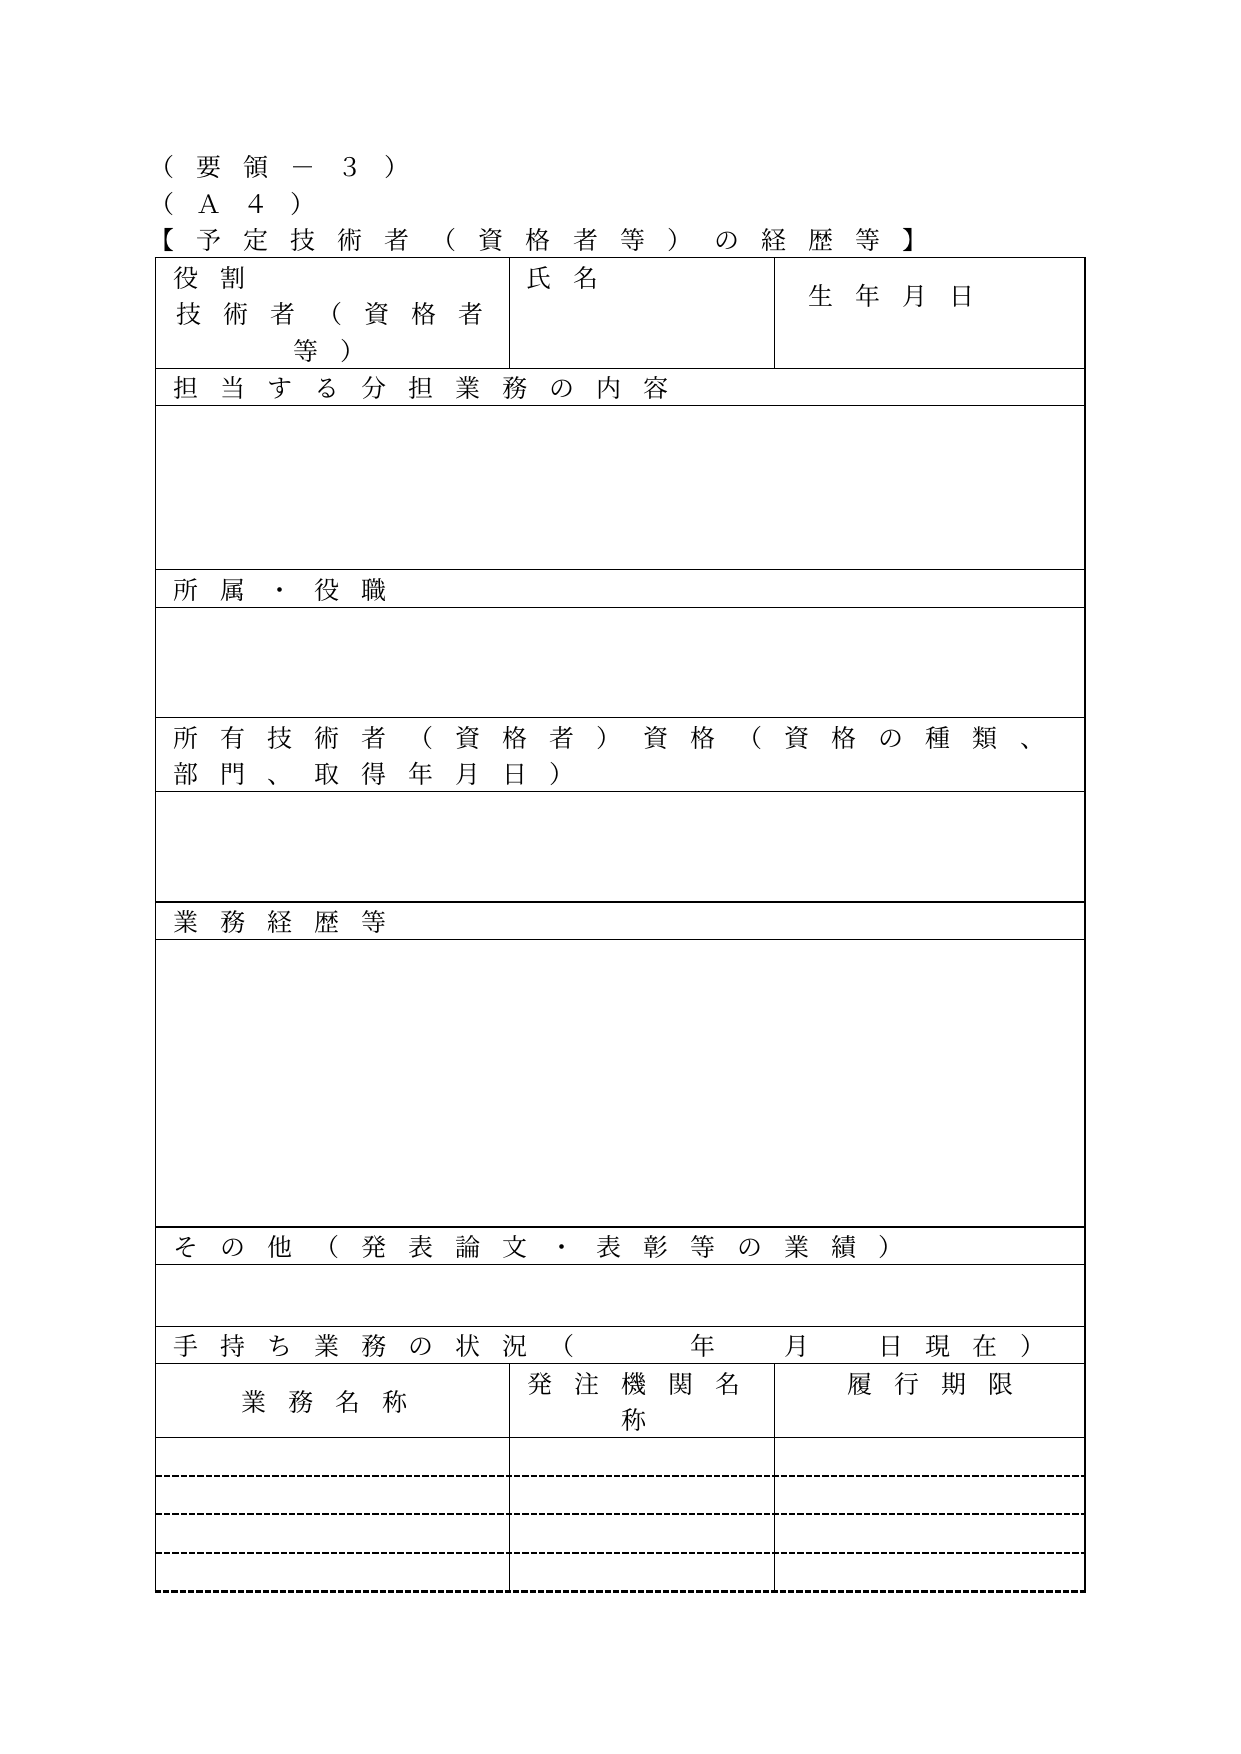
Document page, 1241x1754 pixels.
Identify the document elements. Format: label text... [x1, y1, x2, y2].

table_header 氏名 [510, 258, 774, 368]
table_header 生年月日 [775, 258, 1084, 368]
table_cell [510, 1438, 774, 1475]
table_cell [775, 1475, 1084, 1513]
table_cell [156, 940, 1084, 1226]
table_cell その他（発表論文・表彰等の業績） [156, 1228, 1084, 1264]
table_cell 所属・役職 [156, 570, 1084, 607]
table_cell [510, 1475, 774, 1513]
table_cell [156, 1475, 509, 1513]
table_cell [775, 1552, 1084, 1590]
table_cell [775, 1438, 1084, 1475]
table_cell [156, 1438, 509, 1475]
table_cell 担当する分担業務の内容 [156, 369, 1084, 405]
table_cell [156, 406, 1084, 569]
table_cell 発注機関名称 [510, 1364, 774, 1437]
table_cell [156, 1552, 509, 1590]
table_cell [156, 792, 1084, 901]
table_cell 手持ち業務の状況（ 年 月 日現在） [156, 1327, 1084, 1363]
table_cell 所有技術者（資格者）資格（資格の種類、部門、取得年月日） [156, 718, 1084, 791]
text （要領－３） （Ａ４） [149, 148, 1091, 221]
table_cell [510, 1513, 774, 1552]
table_cell [510, 1552, 774, 1590]
text 【予定技術者（資格者等）の経歴等】 [149, 221, 1091, 257]
table_cell [775, 1513, 1084, 1552]
table_header 役割 技術者（資格者等） [156, 258, 509, 368]
table_cell [156, 608, 1084, 717]
table_cell [156, 1513, 509, 1552]
table_cell 業務名称 [156, 1364, 509, 1437]
table_cell [156, 1265, 1084, 1326]
table_cell 業務経歴等 [156, 903, 1084, 939]
table_cell 履行期限 [775, 1364, 1084, 1437]
